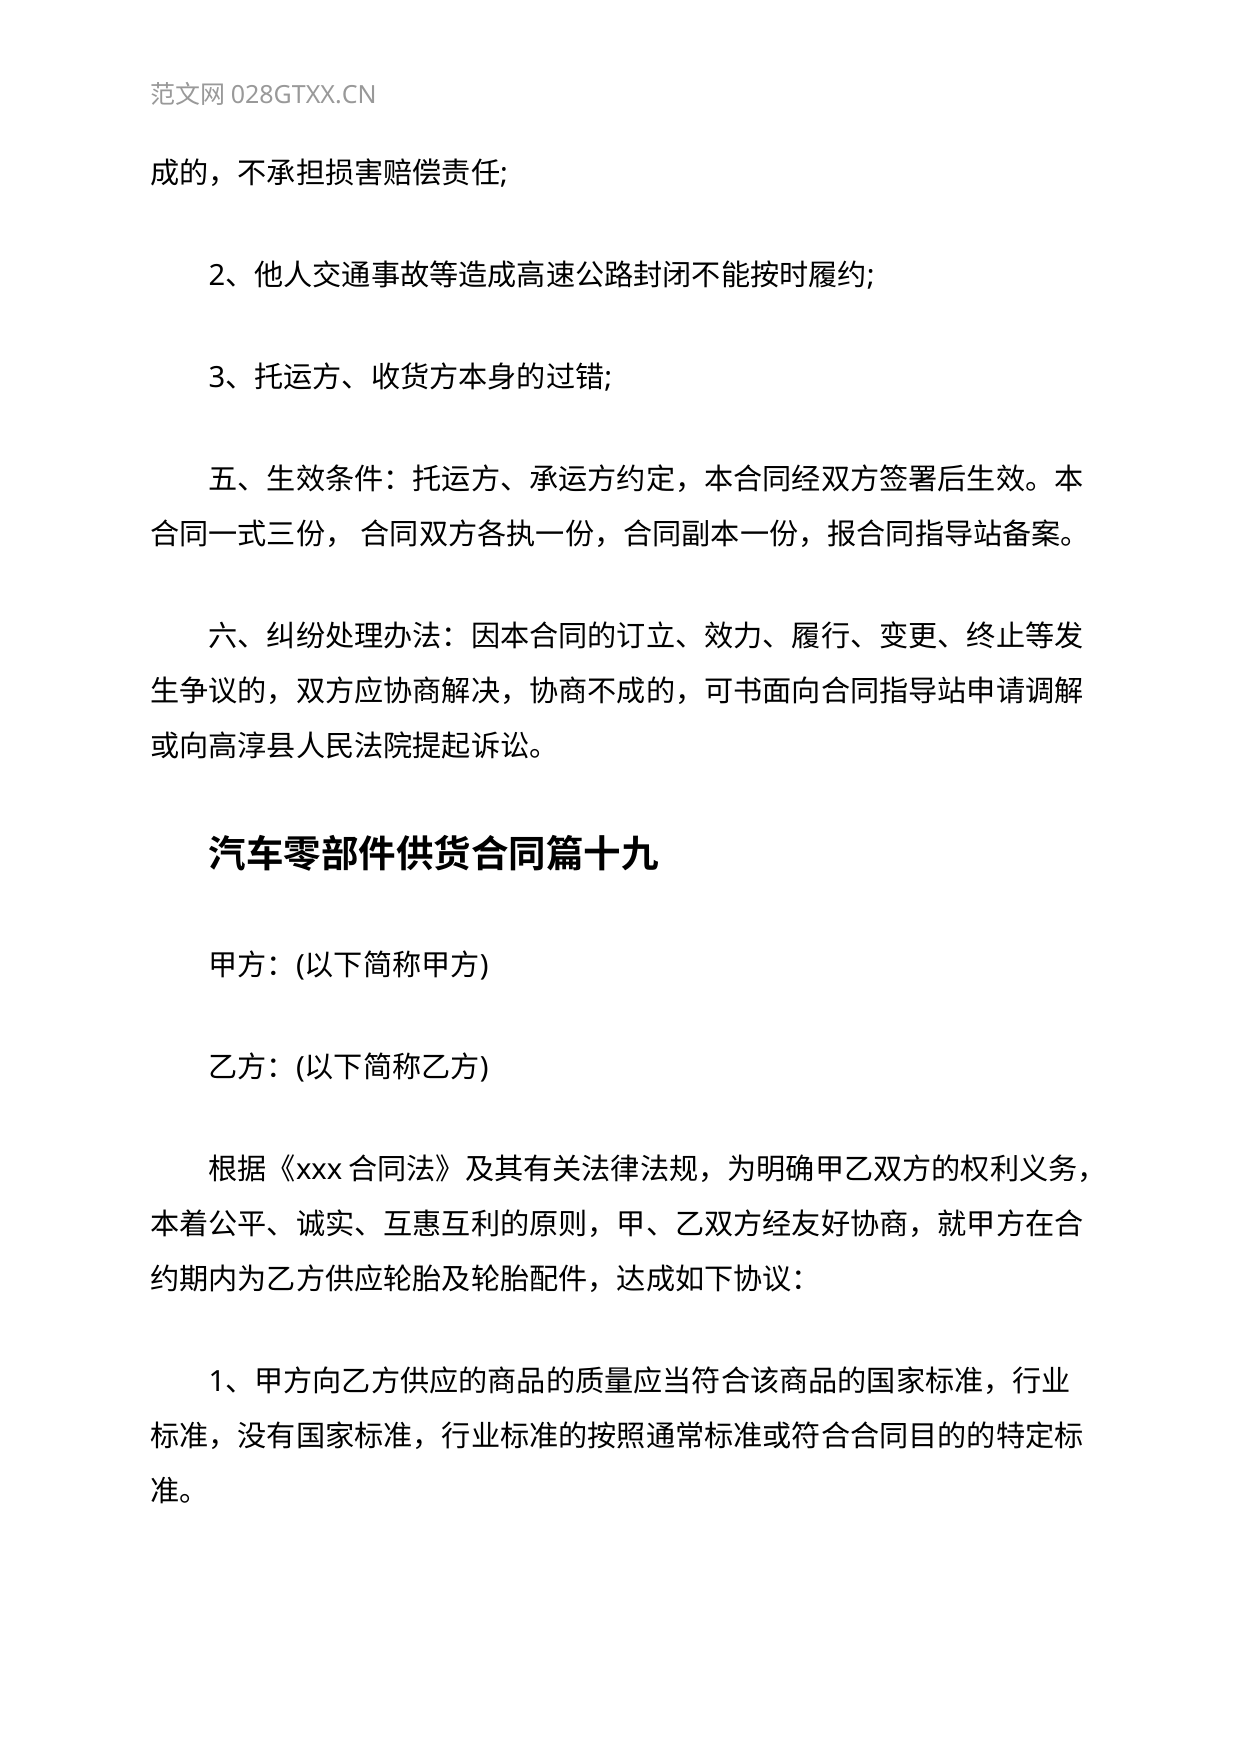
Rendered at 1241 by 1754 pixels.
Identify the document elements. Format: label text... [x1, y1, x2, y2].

text 六、纠纷处理办法：因本合同的订立、效力、履行、变更、终止等发生争议的，双方应协商解决，协商不成的，可书面向合同指导站申请调解或向高淳县人民法院提起诉讼。 [150, 613, 1090, 765]
text 五、生效条件：托运方、承运方约定，本合同经双方签署后生效。本合同一式三份， 合同双方各执一份，合同副本一份，报合同指导站备案。 [150, 456, 1090, 553]
text 乙方：(以下简称乙方) [150, 1043, 1090, 1086]
text 1、甲方向乙方供应的商品的质量应当符合该商品的国家标准，行业标准，没有国家标准，行业标准的按照通常标准或符合合同目的的特定标准。 [150, 1357, 1090, 1509]
text 3、托运方、收货方本身的过错; [150, 354, 1090, 396]
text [150, 150, 1090, 192]
text 甲方：(以下简称甲方) [150, 942, 1090, 984]
text 根据《xxx合同法》及其有关法律法规，为明确甲乙双方的权利义务，本着公平、诚实、互惠互利的原则，甲、乙双方经友好协商，就甲方在合约期内为乙方供应轮胎及轮胎配件，达成如下协议： [150, 1146, 1090, 1298]
text 2、他人交通事故等造成高速公路封闭不能按时履约; [150, 252, 1090, 294]
text 汽车零部件供货合同篇十九 [150, 824, 1090, 878]
